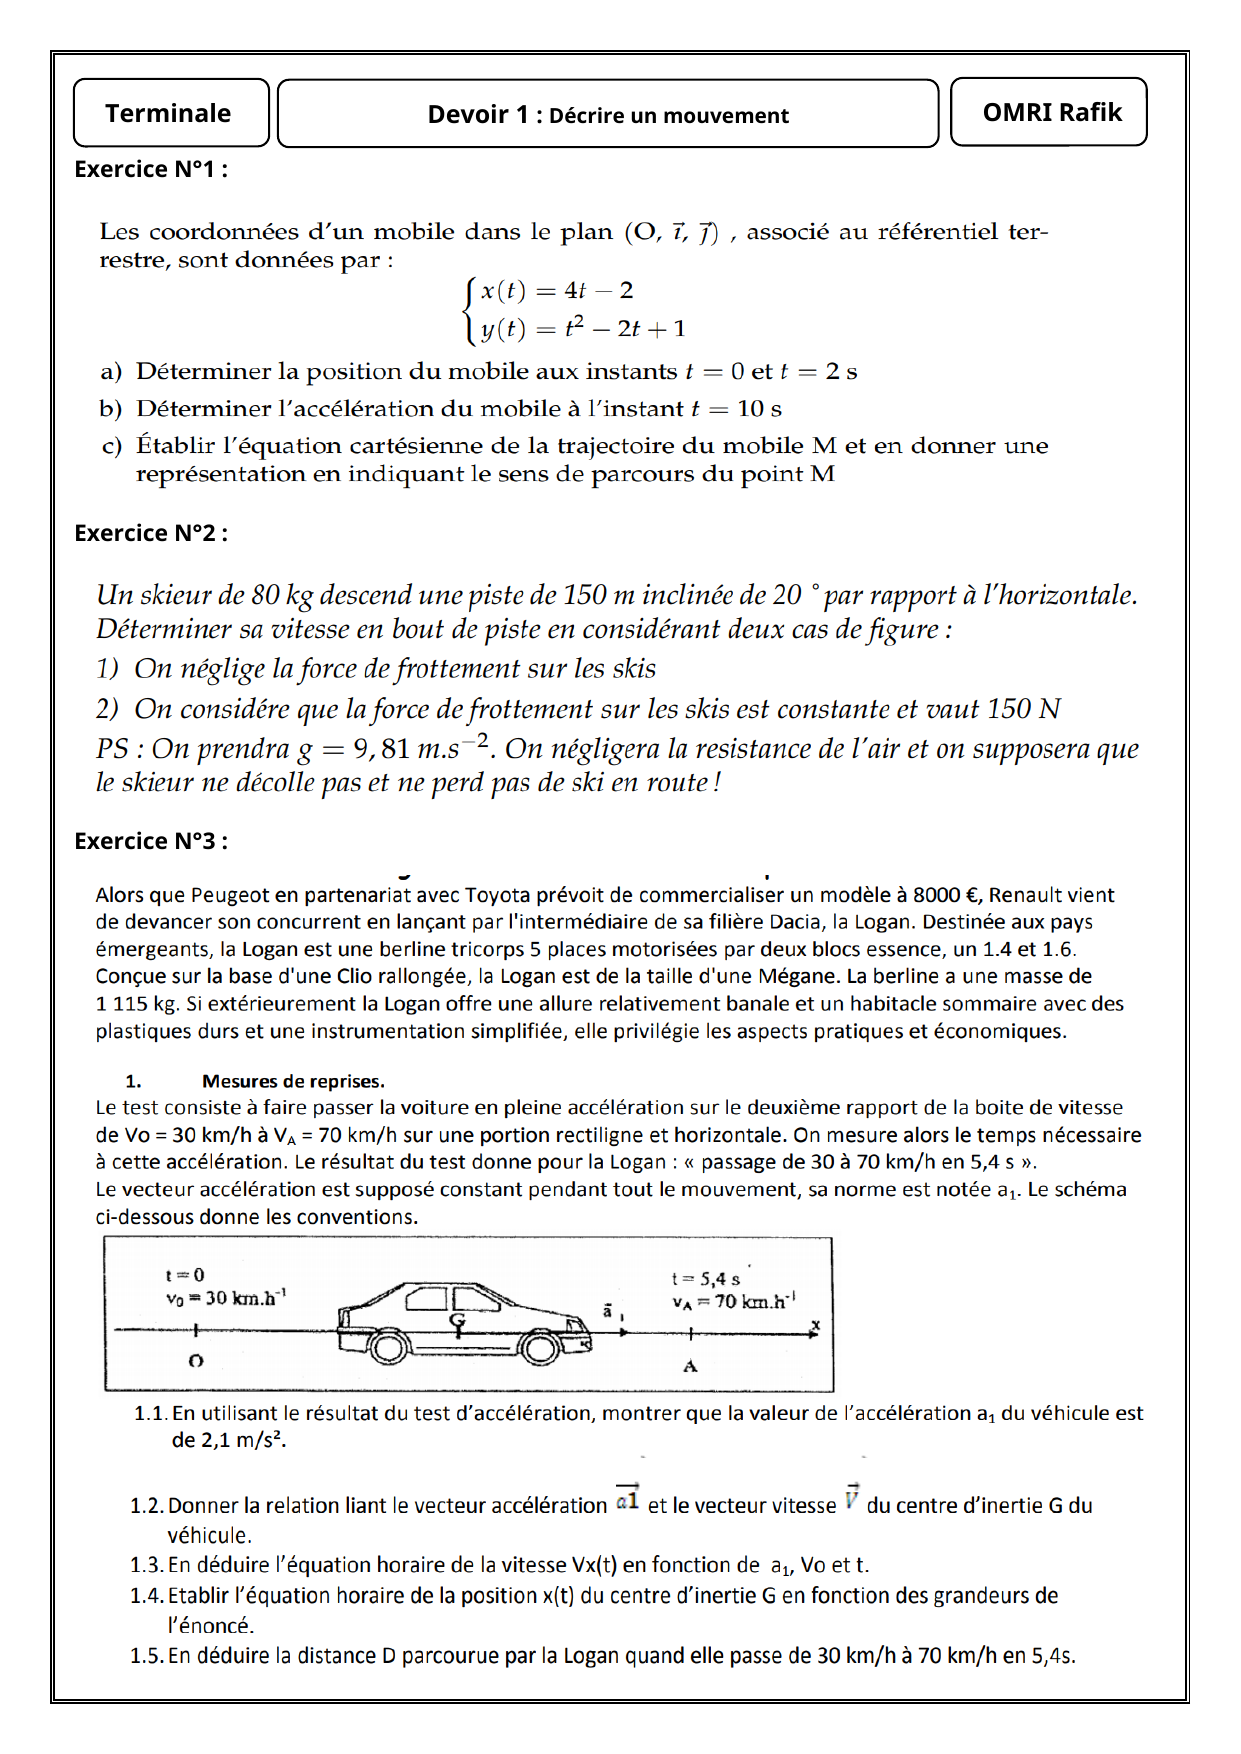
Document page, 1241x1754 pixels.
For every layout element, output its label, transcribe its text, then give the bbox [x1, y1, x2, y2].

text Exercice N°2 : [74, 517, 1152, 548]
picture [73, 567, 1164, 807]
picture [73, 1476, 1152, 1675]
text Exercice N°1 : [74, 153, 1152, 184]
text Exercice N°3 : [74, 825, 1152, 856]
picture [73, 875, 1169, 1458]
picture [73, 203, 1139, 499]
